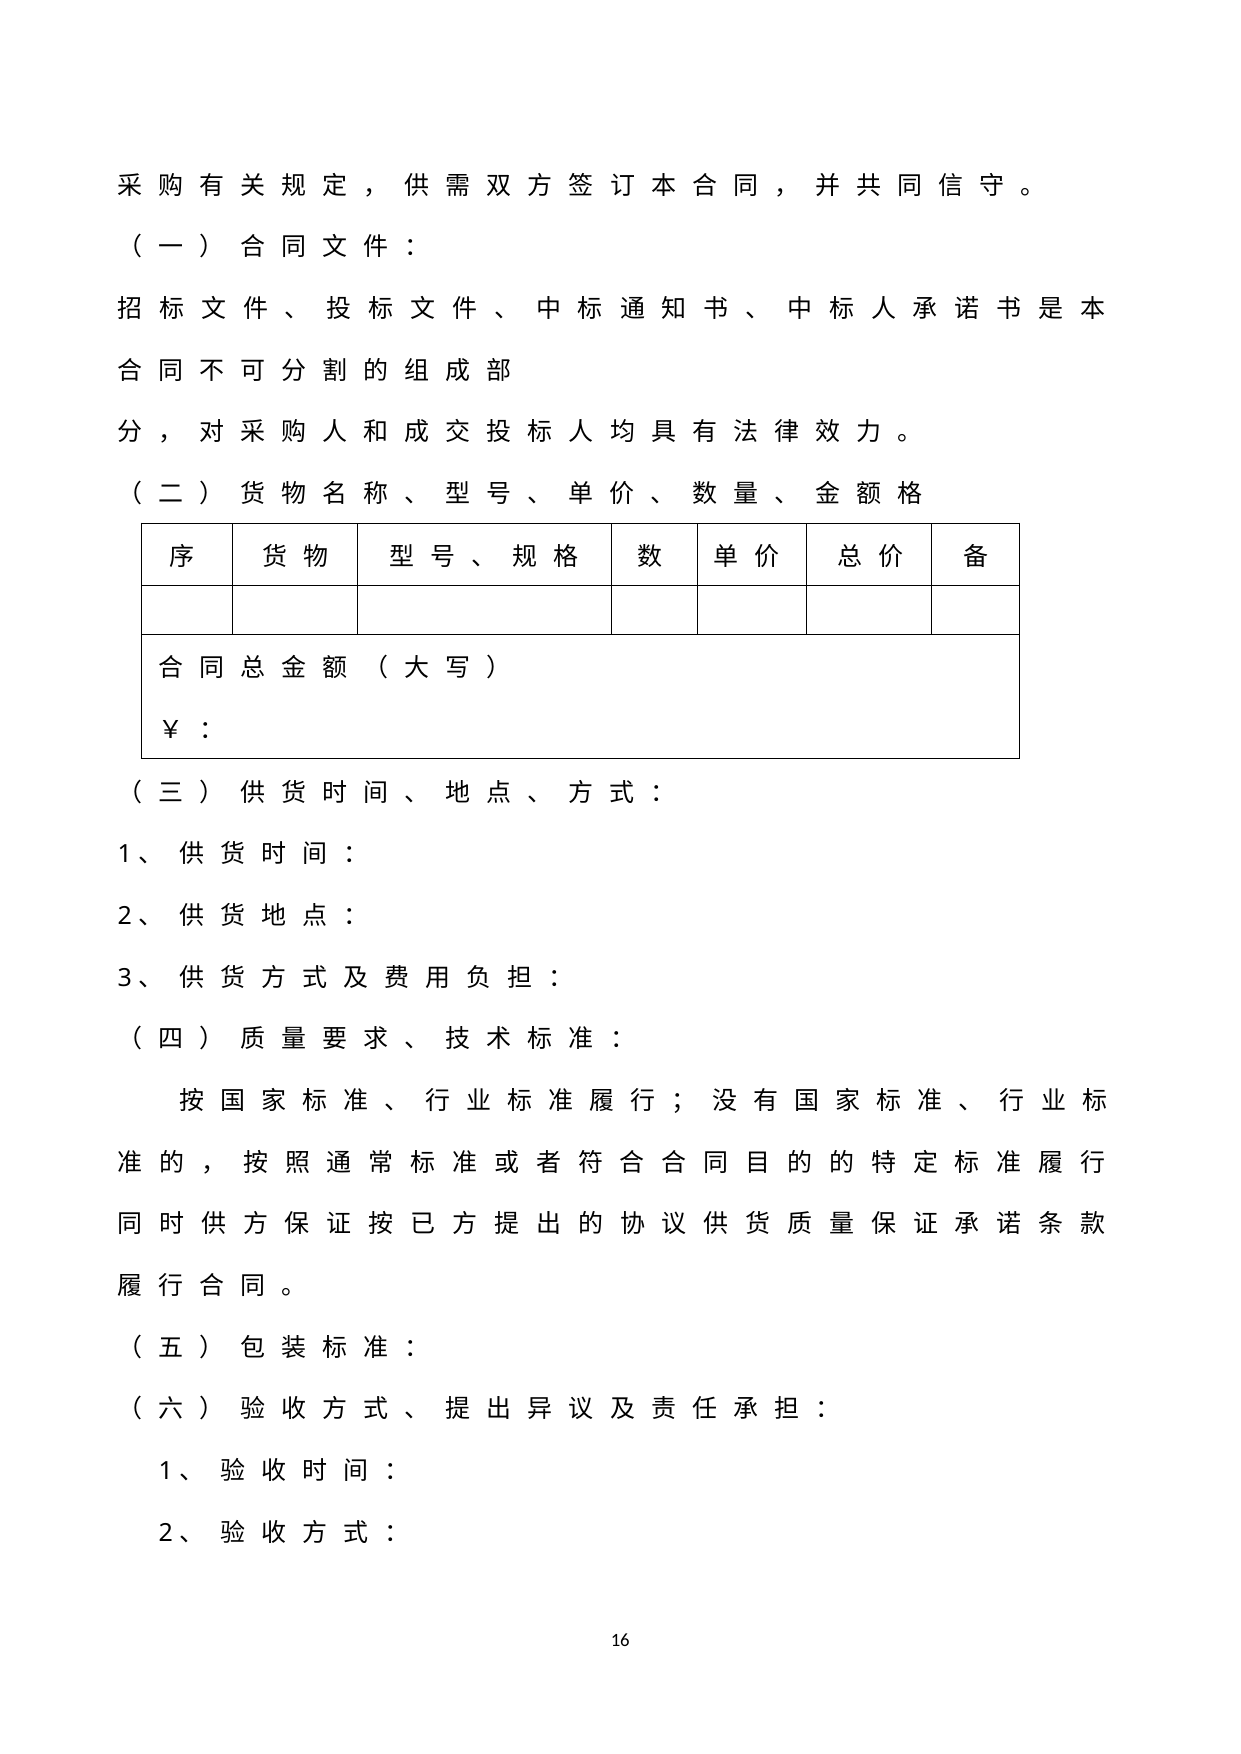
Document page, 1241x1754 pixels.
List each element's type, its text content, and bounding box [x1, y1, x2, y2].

text 2、验收方式： [117, 1499, 1123, 1561]
table_cell [698, 586, 806, 634]
table_header 总价/元 [807, 524, 931, 585]
table_cell [612, 586, 697, 634]
text 1、验收时间： [117, 1438, 1123, 1499]
table_header 序号 [142, 524, 232, 585]
text 按国家标准、行业标准履行；没有国家标准、行业标准的，按照通常标准或者符合合同目的的特定标准履行。同时供方保证按已方提出的协议供货质量保证承诺条款履行合同。 [117, 1068, 1123, 1314]
table_cell 合同总金额（大写） ￥： [142, 635, 1019, 758]
text 2、供货地点： [117, 883, 1123, 944]
text （五）包装标准： [117, 1314, 1123, 1376]
text 3、供货方式及费用负担： [117, 944, 1123, 1006]
table_cell [807, 586, 931, 634]
table_cell [233, 586, 357, 634]
text 1、供货时间： [117, 821, 1123, 883]
text （六）验收方式、提出异议及责任承担： [117, 1376, 1123, 1438]
table_header 数量 [612, 524, 697, 585]
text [117, 152, 1123, 214]
text （三）供货时间、地点、方式： [117, 759, 1123, 821]
text 招标文件、投标文件、中标通知书、中标人承诺书是本合同不可分割的组成部 [117, 276, 1123, 399]
text （四）质量要求、技术标准： [117, 1006, 1123, 1068]
table_header 货物名称 [233, 524, 357, 585]
table_header 型号、规格及技术参数 [358, 524, 611, 585]
text （一）合同文件： [117, 214, 1123, 276]
text （二）货物名称、型号、单价、数量、金额格 [117, 461, 1123, 522]
table_header 备注 [932, 524, 1019, 585]
table_cell [932, 586, 1019, 634]
table_cell [358, 586, 611, 634]
table_header 单价/元 [698, 524, 806, 585]
table_cell [142, 586, 232, 634]
text 分，对采购人和成交投标人均具有法律效力。 [117, 399, 1123, 461]
